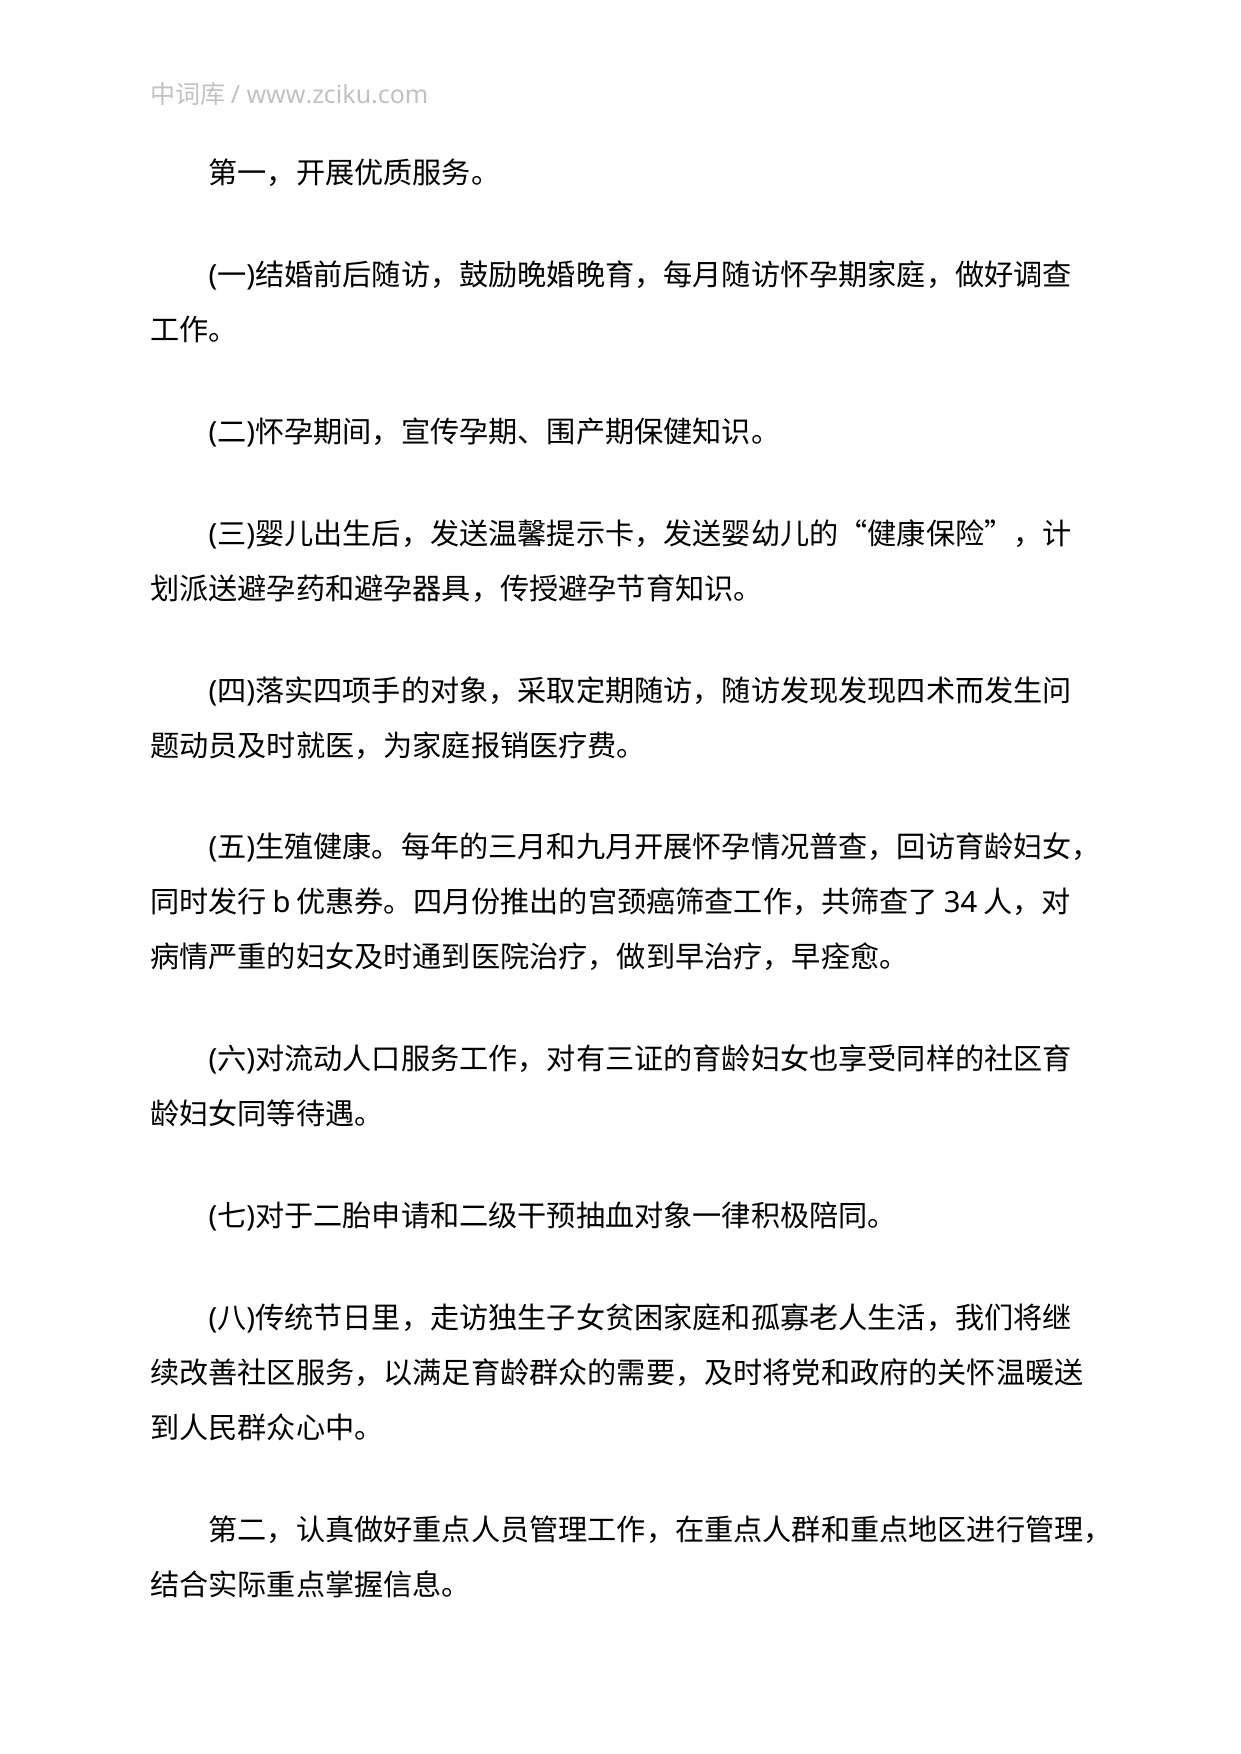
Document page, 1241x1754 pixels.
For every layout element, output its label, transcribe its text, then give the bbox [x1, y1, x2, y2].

text 第一，开展优质服务。 [150, 150, 1090, 192]
text (六)对流动人口服务工作，对有三证的育龄妇女也享受同样的社区育龄妇女同等待遇。 [150, 1036, 1090, 1133]
text (二)怀孕期间，宣传孕期、围产期保健知识。 [150, 408, 1090, 451]
text 第二，认真做好重点人员管理工作，在重点人群和重点地区进行管理，结合实际重点掌握信息。 [150, 1506, 1090, 1603]
text (一)结婚前后随访，鼓励晚婚晚育，每月随访怀孕期家庭，做好调查工作。 [150, 252, 1090, 349]
text (三)婴儿出生后，发送温馨提示卡，发送婴幼儿的“健康保险”，计划派送避孕药和避孕器具，传授避孕节育知识。 [150, 511, 1090, 608]
text (五)生殖健康。每年的三月和九月开展怀孕情况普查，回访育龄妇女，同时发行b优惠券。四月份推出的宫颈癌筛查工作，共筛查了34人，对病情严重的妇女及时通到医院治疗，做到早治疗，早痊愈。 [150, 824, 1090, 976]
text (四)落实四项手的对象，采取定期随访，随访发现发现四术而发生问题动员及时就医，为家庭报销医疗费。 [150, 667, 1090, 764]
text (八)传统节日里，走访独生子女贫困家庭和孤寡老人生活，我们将继续改善社区服务，以满足育龄群众的需要，及时将党和政府的关怀温暖送到人民群众心中。 [150, 1294, 1090, 1447]
text (七)对于二胎申请和二级干预抽血对象一律积极陪同。 [150, 1193, 1090, 1235]
